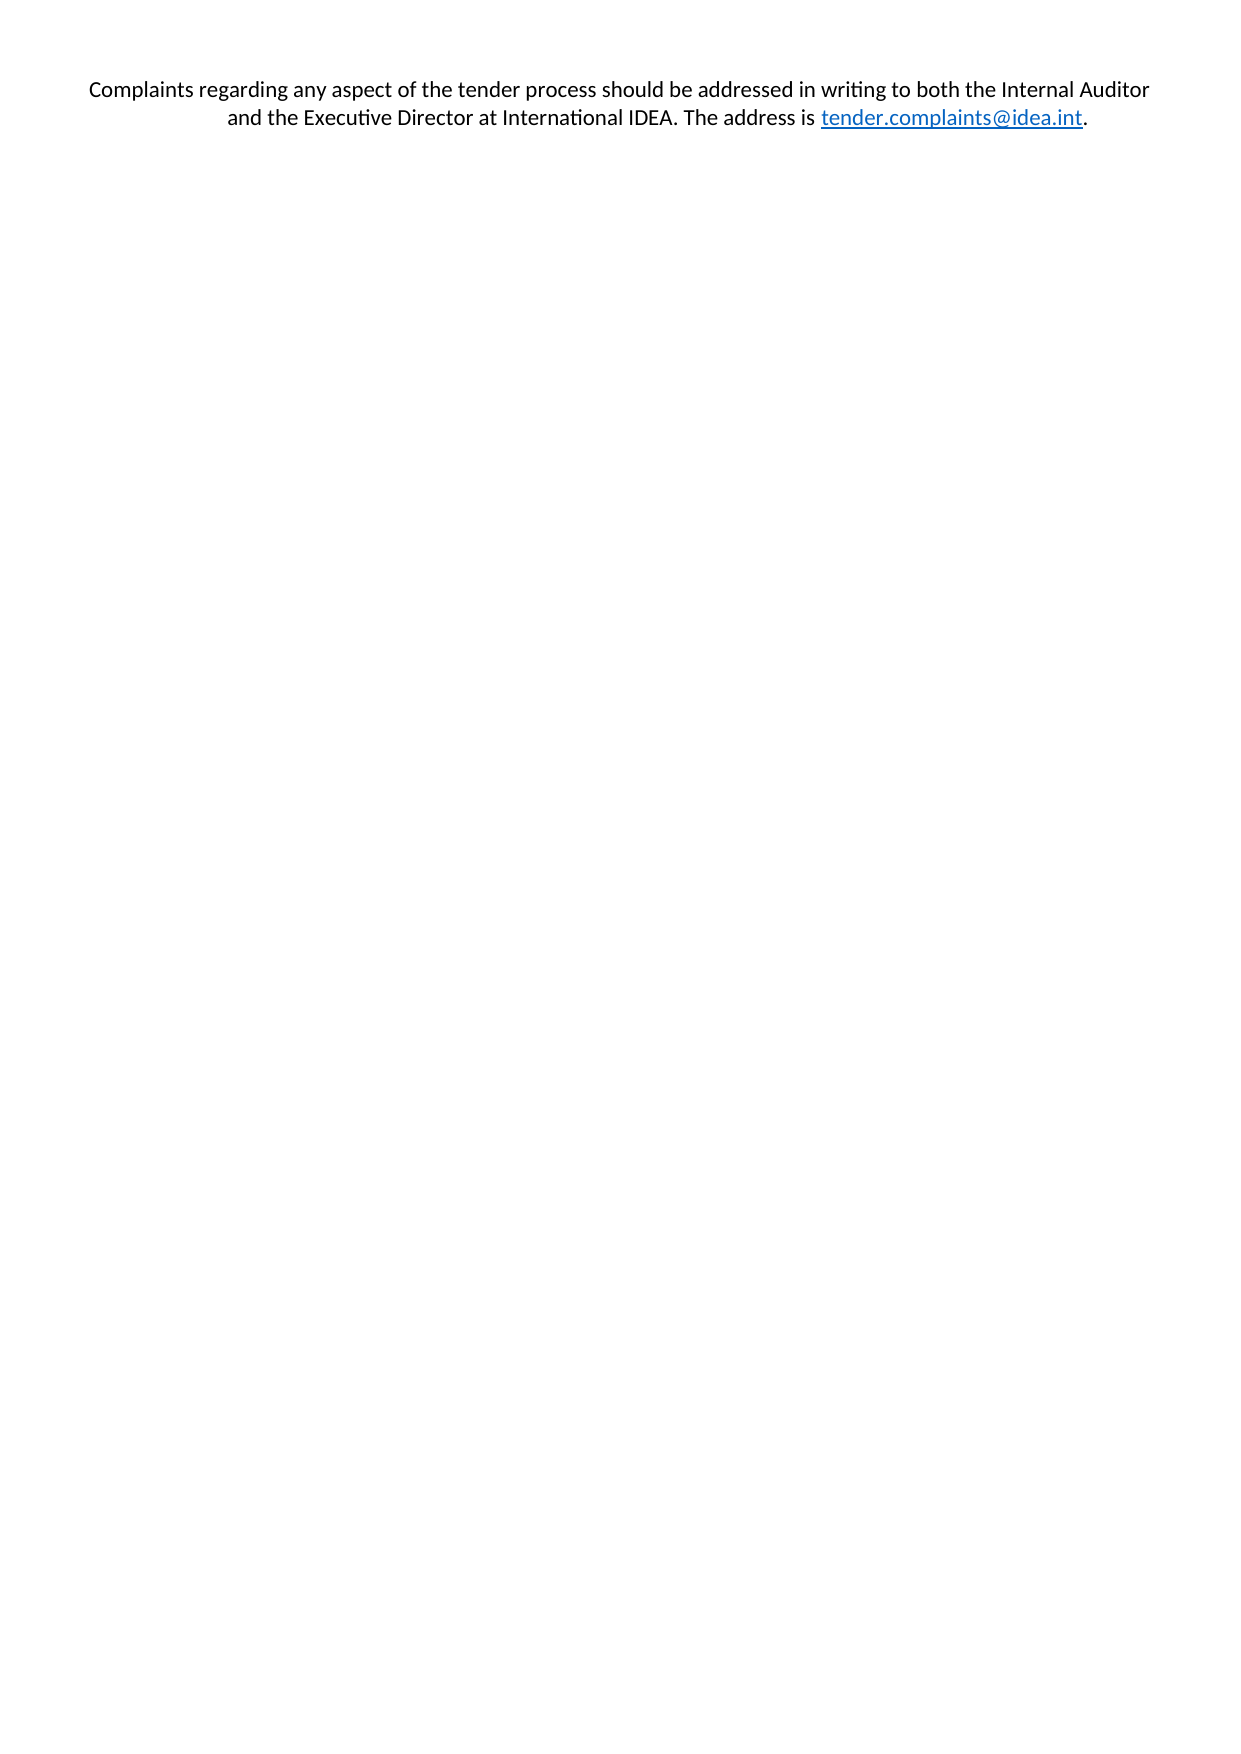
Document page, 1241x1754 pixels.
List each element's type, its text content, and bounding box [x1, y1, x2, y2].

text Complaints regarding any aspect of the tender process should be addressed in writing to both the Internal Auditor and the Executive Director at International IDEA. The address is tender.complaints@idea.int. [75, 75, 1165, 131]
